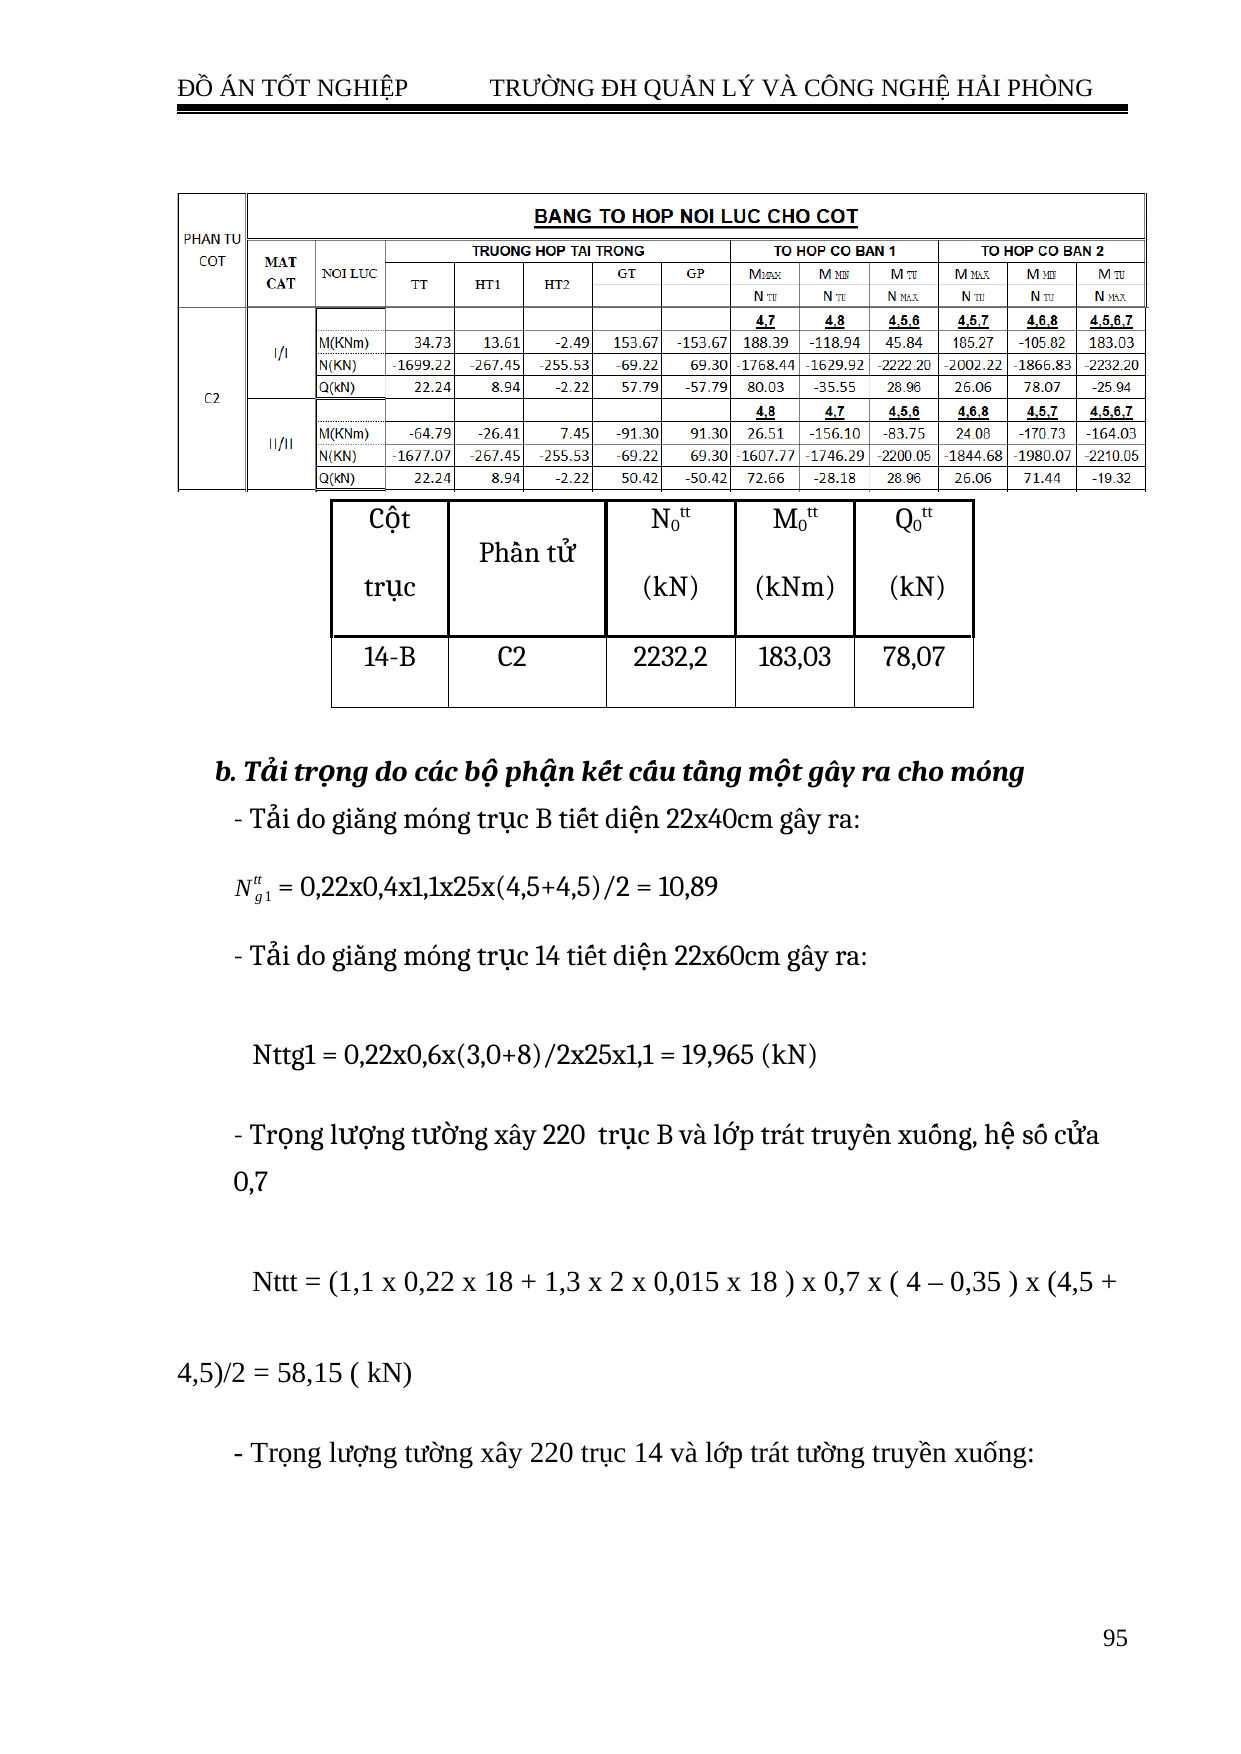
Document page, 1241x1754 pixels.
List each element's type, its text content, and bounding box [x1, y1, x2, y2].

text Nttt = (1,1 x 0,22 x 18 + 1,3 x 2 x 0,015 x 18 ) x 0,7 x ( 4 – 0,35 ) x (4,5 + 4,5)/2 = 58,15 ( kN) [177, 1233, 1128, 1388]
picture [177, 193, 1149, 492]
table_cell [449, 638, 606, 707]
text - Trọng lượng tường xây 220 trục 14 và lớp trát tường truyền xuống: [233, 1435, 1128, 1468]
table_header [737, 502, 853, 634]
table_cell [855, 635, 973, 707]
text - Trọng lượng tường xây 220 trục B và lớp trát truyền xuống, hệ số cửa 0,7 [233, 1118, 1128, 1199]
text Nttg1 = 0,22x0,6x(3,0+8)/2x25x1,1 = 19,965 (kN) [177, 1007, 1128, 1072]
text = 0,22x0,4x1,1x25x(4,5+4,5)/2 = 10,89 [233, 870, 1128, 905]
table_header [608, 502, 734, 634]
text - Tải do giằng móng trục 14 tiết diện 22x60cm gây ra: [233, 939, 1128, 973]
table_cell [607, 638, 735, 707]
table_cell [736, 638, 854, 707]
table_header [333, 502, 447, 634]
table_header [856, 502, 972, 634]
text - Tải do giằng móng trục B tiết diện 22x40cm gây ra: [233, 802, 1128, 836]
text b. Tải trọng do các bộ phận kết cấu tầng một gây ra cho móng [214, 755, 1128, 789]
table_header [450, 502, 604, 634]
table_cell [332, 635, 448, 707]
